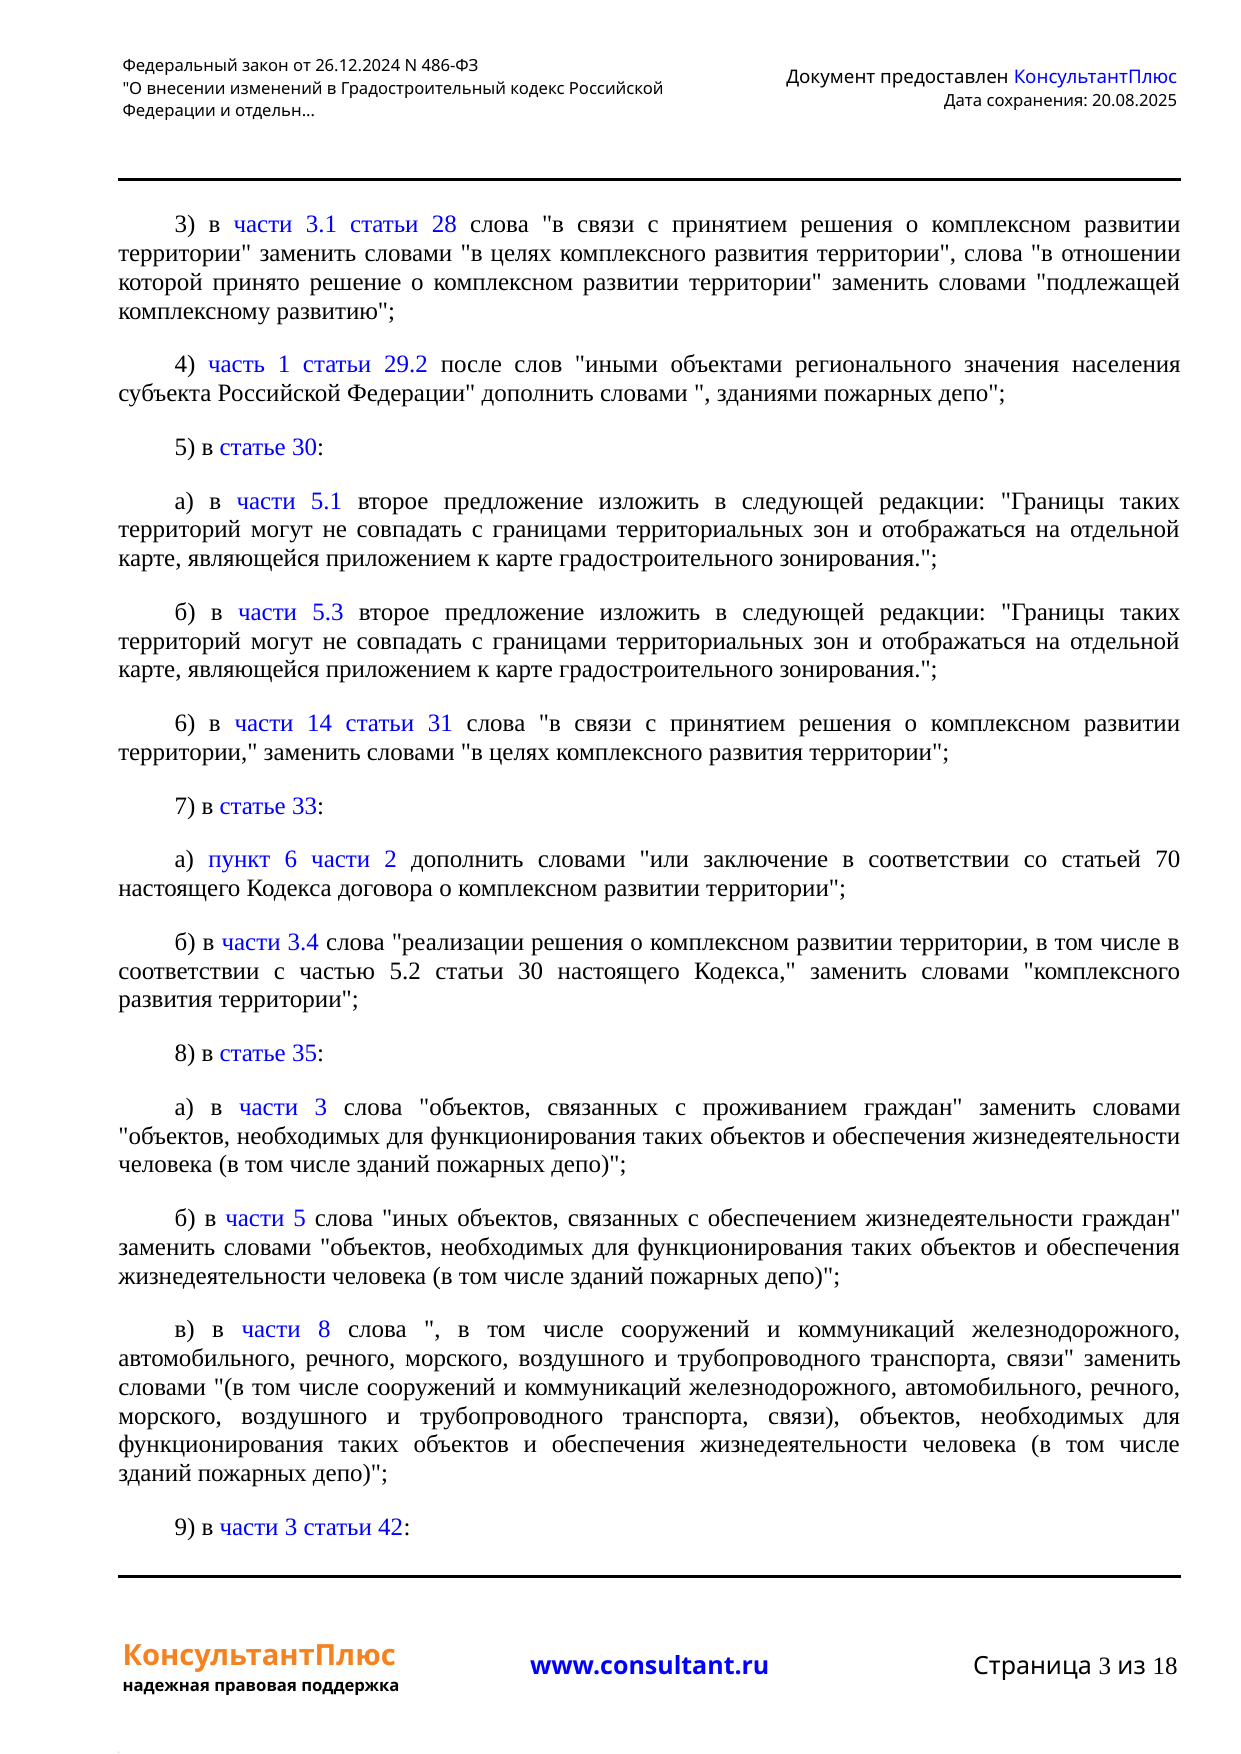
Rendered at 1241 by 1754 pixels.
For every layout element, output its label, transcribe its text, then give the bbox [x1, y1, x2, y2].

text 7) в статье 33: [118, 791, 1181, 819]
text 6) в части 14 статьи 31 слова "в связи с принятием решения о комплексном развитии территории," заменить словами "в целях комплексного развития территории"; [118, 708, 1181, 766]
text а) в части 3 слова "объектов, связанных с проживанием граждан" заменить словами "объектов, необходимых для функционирования таких объектов и обеспечения жизнедеятельности человека (в том числе зданий пожарных депо)"; [118, 1092, 1181, 1178]
text б) в части 5.3 второе предложение изложить в следующей редакции: "Границы таких территорий могут не совпадать с границами территориальных зон и отображаться на отдельной карте, являющейся приложением к карте градостроительного зонирования."; [118, 597, 1181, 683]
text 4) часть 1 статьи 29.2 после слов "иными объектами регионального значения населения субъекта Российской Федерации" дополнить словами ", зданиями пожарных депо"; [118, 349, 1181, 407]
text 5) в статье 30: [118, 432, 1181, 461]
text в) в части 8 слова ", в том числе сооружений и коммуникаций железнодорожного, автомобильного, речного, морского, воздушного и трубопроводного транспорта, связи" заменить словами "(в том числе сооружений и коммуникаций железнодорожного, автомобильного, речного, морского, воздушного и трубопроводного транспорта, связи), объектов, необходимых для функционирования таких объектов и обеспечения жизнедеятельности человека (в том числе зданий пожарных депо)"; [118, 1314, 1181, 1487]
text 9) в части 3 статьи 42: [118, 1512, 1181, 1541]
text 3) в части 3.1 статьи 28 слова "в связи с принятием решения о комплексном развитии территории" заменить словами "в целях комплексного развития территории", слова "в отношении которой принято решение о комплексном развитии территории" заменить словами "подлежащей комплексному развитию"; [118, 209, 1181, 324]
text 8) в статье 35: [118, 1038, 1181, 1067]
text б) в части 3.4 слова "реализации решения о комплексном развитии территории, в том числе в соответствии с частью 5.2 статьи 30 настоящего Кодекса," заменить словами "комплексного развития территории"; [118, 927, 1181, 1013]
text а) в части 5.1 второе предложение изложить в следующей редакции: "Границы таких территорий могут не совпадать с границами территориальных зон и отображаться на отдельной карте, являющейся приложением к карте градостроительного зонирования."; [118, 486, 1181, 572]
text а) пункт 6 части 2 дополнить словами "или заключение в соответствии со статьей 70 настоящего Кодекса договора о комплексном развитии территории"; [118, 844, 1181, 902]
text б) в части 5 слова "иных объектов, связанных с обеспечением жизнедеятельности граждан" заменить словами "объектов, необходимых для функционирования таких объектов и обеспечения жизнедеятельности человека (в том числе зданий пожарных депо)"; [118, 1203, 1181, 1289]
